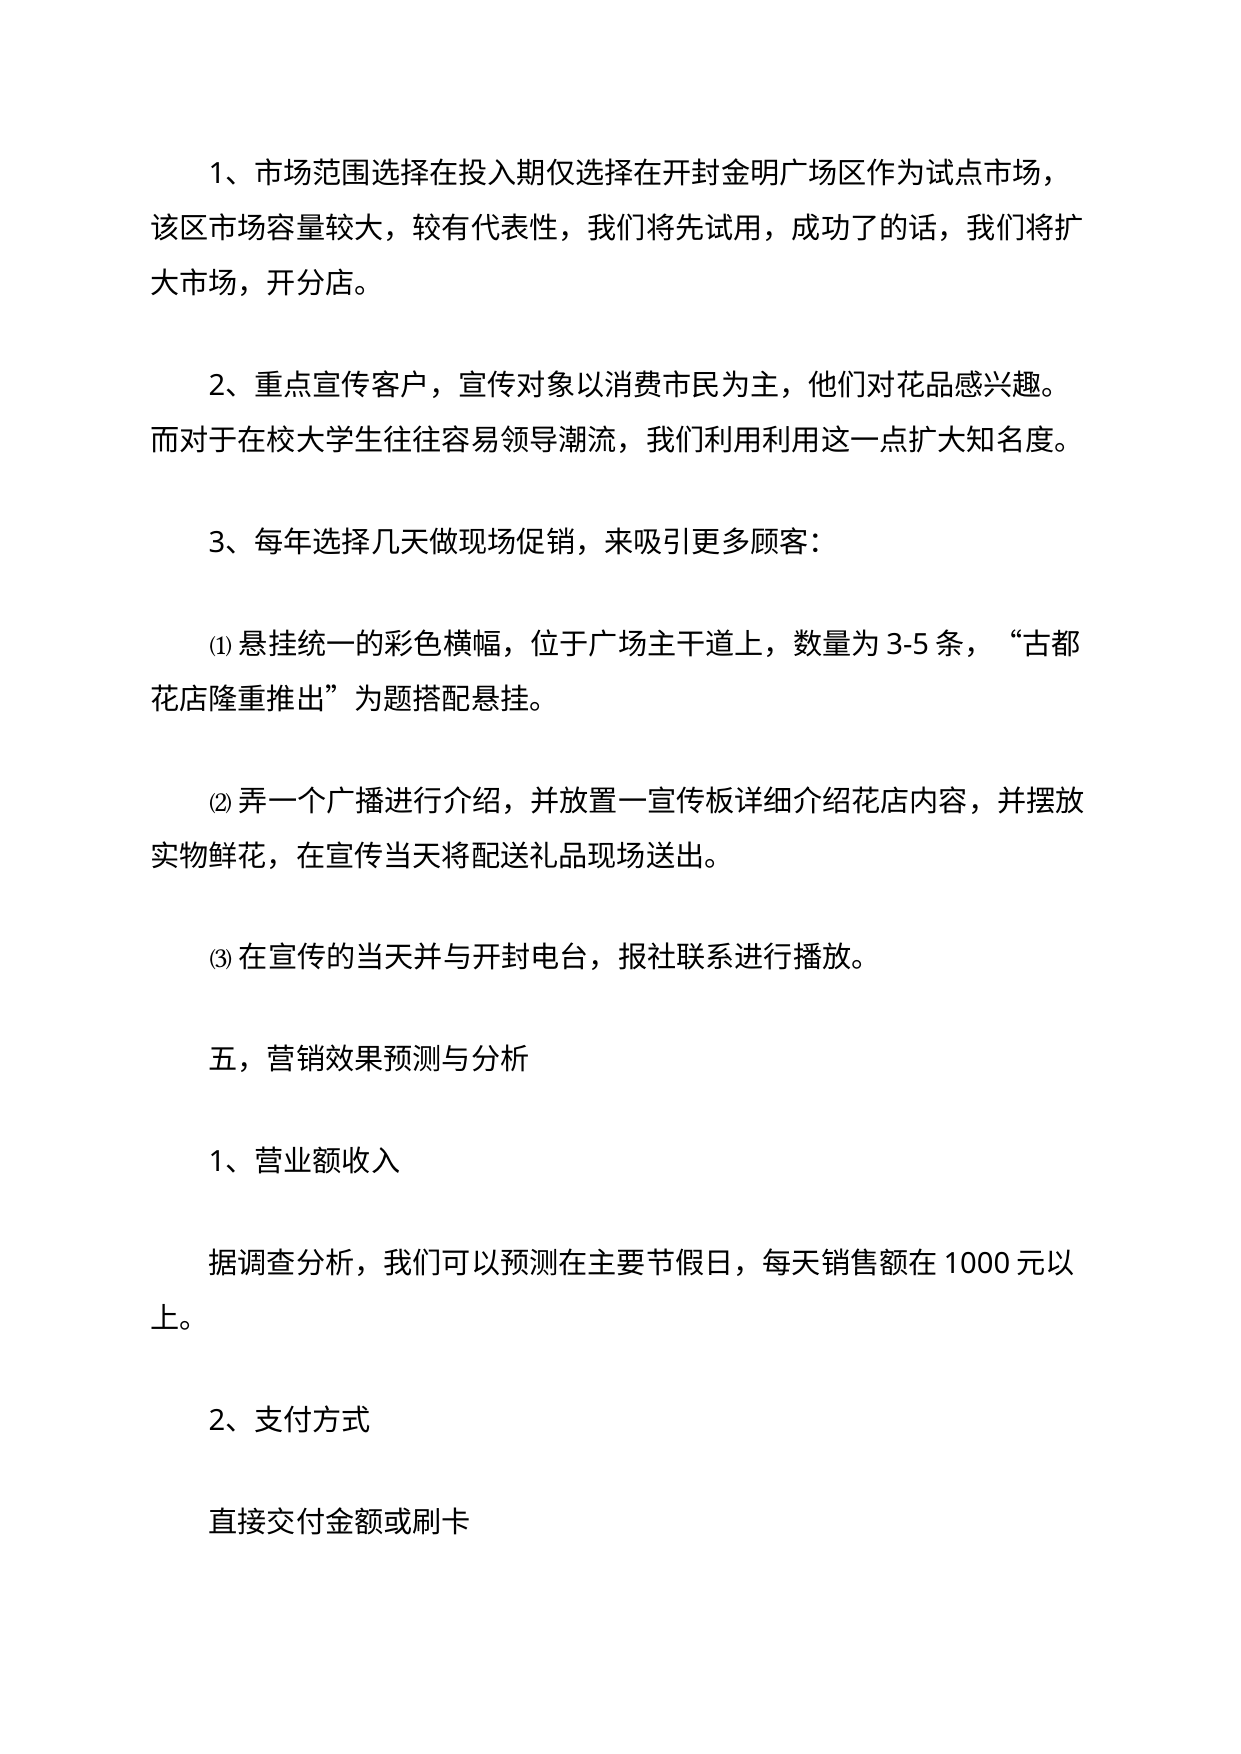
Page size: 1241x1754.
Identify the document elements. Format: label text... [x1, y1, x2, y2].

text 直接交付金额或刷卡 [150, 1498, 1090, 1541]
text ⑶在宣传的当天并与开封电台，报社联系进行播放。 [150, 934, 1090, 976]
text ⑴悬挂统一的彩色横幅，位于广场主干道上，数量为3-5条，“古都花店隆重推出”为题搭配悬挂。 [150, 620, 1090, 718]
text 1、市场范围选择在投入期仅选择在开封金明广场区作为试点市场，该区市场容量较大，较有代表性，我们将先试用，成功了的话，我们将扩大市场，开分店。 [150, 150, 1090, 302]
text 据调查分析，我们可以预测在主要节假日，每天销售额在1000元以上。 [150, 1240, 1090, 1337]
text 五，营销效果预测与分析 [150, 1036, 1090, 1078]
text 1、营业额收入 [150, 1138, 1090, 1180]
text 2、重点宣传客户，宣传对象以消费市民为主，他们对花品感兴趣。而对于在校大学生往往容易领导潮流，我们利用利用这一点扩大知名度。 [150, 362, 1090, 459]
text 2、支付方式 [150, 1396, 1090, 1439]
text 3、每年选择几天做现场促销，来吸引更多顾客： [150, 518, 1090, 561]
text ⑵弄一个广播进行介绍，并放置一宣传板详细介绍花店内容，并摆放实物鲜花，在宣传当天将配送礼品现场送出。 [150, 777, 1090, 874]
